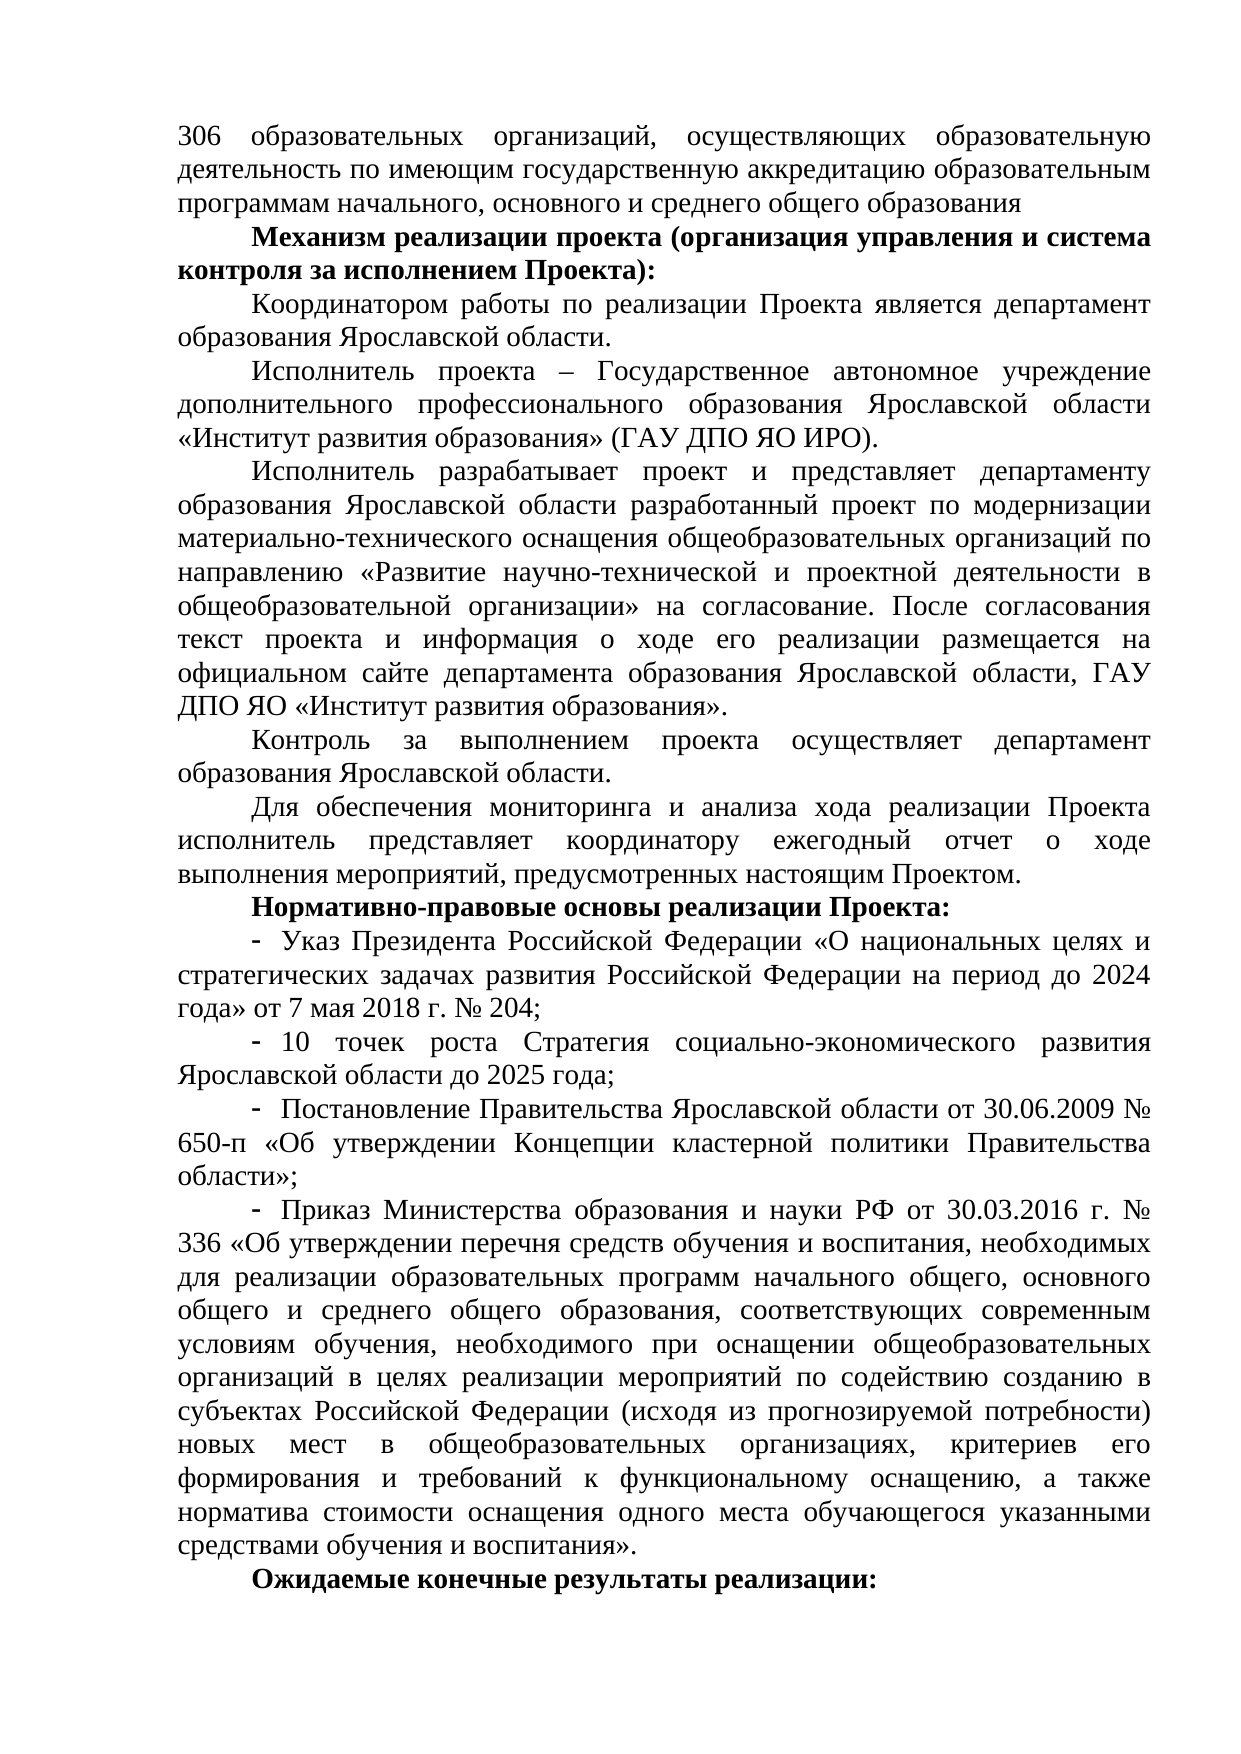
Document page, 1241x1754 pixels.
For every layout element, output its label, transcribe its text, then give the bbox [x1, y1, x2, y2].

text Исполнитель разрабатывает проект и представляет департаменту образования Ярославской области разработанный проект по модернизации материально-технического оснащения общеобразовательных организаций по направлению «Развитие научно-технической и проектной деятельности в общеобразовательной организации» на согласование. После согласования текст проекта и информация о ходе его реализации размещается на официальном сайте департамента образования Ярославской области, ГАУ ДПО ЯО «Институт развития образования». [177, 453, 1152, 722]
text Контроль за выполнением проекта осуществляет департамент образования Ярославской области. [177, 722, 1152, 789]
text Ожидаемые конечные результаты реализации: [177, 1561, 1152, 1594]
list Указ Президента Российской Федерации «О национальных целях и стратегических задачах развития Российской Федерации на период до 2024 года» от 7 мая 2018 г. № 204; [177, 923, 1152, 1024]
text Исполнитель проекта – Государственное автономное учреждение дополнительного профессионального образования Ярославской области «Институт развития образования» (ГАУ ДПО ЯО ИРО). [177, 353, 1152, 453]
text Для обеспечения мониторинга и анализа хода реализации Проекта исполнитель представляет координатору ежегодный отчет о ходе выполнения мероприятий, предусмотренных настоящим Проектом. [177, 789, 1152, 889]
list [177, 118, 1152, 219]
list Постановление Правительства Ярославской области от 30.06.2009 № 650-п «Об утверждении Концепции кластерной политики Правительства области»; [177, 1091, 1152, 1192]
list Приказ Министерства образования и науки РФ от 30.03.2016 г. № 336 «Об утверждении перечня средств обучения и воспитания, необходимых для реализации образовательных программ начального общего, основного общего и среднего общего образования, соответствующих современным условиям обучения, необходимого при оснащении общеобразовательных организаций в целях реализации мероприятий по содействию созданию в субъектах Российской Федерации (исходя из прогнозируемой потребности) новых мест в общеобразовательных организациях, критериев его формирования и требований к функциональному оснащению, а также норматива стоимости оснащения одного места обучающегося указанными средствами обучения и воспитания». [177, 1192, 1152, 1561]
text Нормативно-правовые основы реализации Проекта: [177, 889, 1152, 923]
text Координатором работы по реализации Проекта является департамент образования Ярославской области. [177, 286, 1152, 353]
list 10 точек роста Стратегия социально-экономического развития Ярославской области до 2025 года; [177, 1024, 1152, 1091]
text Механизм реализации проекта (организация управления и система контроля за исполнением Проекта): [177, 219, 1152, 286]
